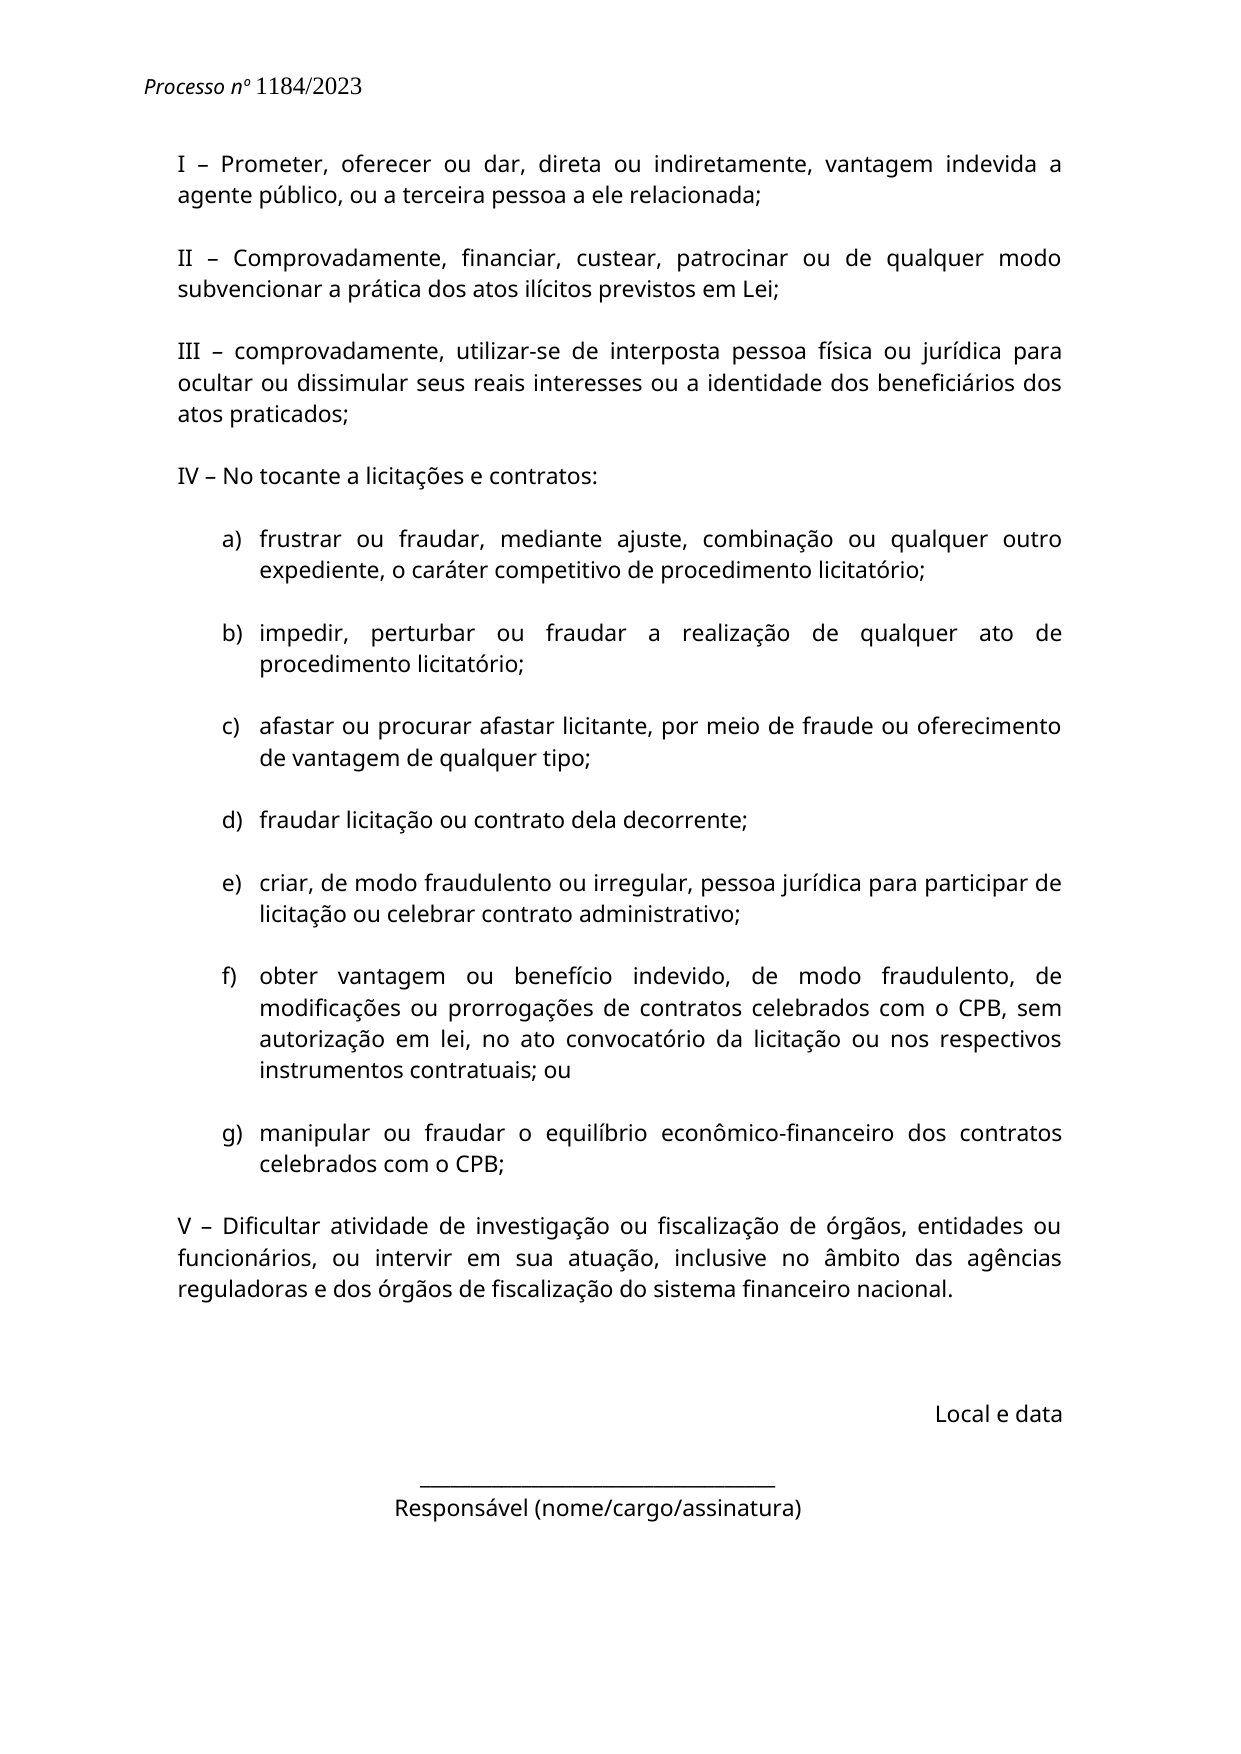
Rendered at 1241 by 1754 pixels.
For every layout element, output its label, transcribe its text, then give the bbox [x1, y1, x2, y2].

list criar, de modo fraudulento ou irregular, pessoa jurídica para participar de licitação ou celebrar contrato administrativo; [222, 866, 1063, 929]
text Local e data [280, 1398, 1063, 1429]
text V – Dificultar atividade de investigação ou fiscalização de órgãos, entidades ou funcionários, ou intervir em sua atuação, inclusive no âmbito das agências reguladoras e dos órgãos de fiscalização do sistema financeiro nacional. [177, 1210, 1063, 1304]
list obter vantagem ou benefício indevido, de modo fraudulento, de modificações ou prorrogações de contratos celebrados com o CPB, sem autorização em lei, no ato convocatório da licitação ou nos respectivos instrumentos contratuais; ou [222, 960, 1063, 1085]
list impedir, perturbar ou fraudar a realização de qualquer ato de procedimento licitatório; [222, 616, 1063, 679]
list manipular ou fraudar o equilíbrio econômico-financeiro dos contratos celebrados com o CPB; [222, 1116, 1063, 1179]
list frustrar ou fraudar, mediante ajuste, combinação ou qualquer outro expediente, o caráter competitivo de procedimento licitatório; [222, 523, 1063, 585]
list fraudar licitação ou contrato dela decorrente; [222, 804, 1063, 835]
text ___________________________________ [133, 1460, 1063, 1491]
text II – Comprovadamente, financiar, custear, patrocinar ou de qualquer modo subvencionar a prática dos atos ilícitos previstos em Lei; [177, 241, 1063, 304]
text IV – No tocante a licitações e contratos: [177, 460, 1063, 491]
text Responsável (nome/cargo/assinatura) [133, 1491, 1063, 1523]
list afastar ou procurar afastar licitante, por meio de fraude ou oferecimento de vantagem de qualquer tipo; [222, 710, 1063, 773]
text III – comprovadamente, utilizar-se de interposta pessoa física ou jurídica para ocultar ou dissimular seus reais interesses ou a identidade dos beneficiários dos atos praticados; [177, 335, 1063, 429]
text I – Prometer, oferecer ou dar, direta ou indiretamente, vantagem indevida a agente público, ou a terceira pessoa a ele relacionada; [177, 148, 1063, 210]
